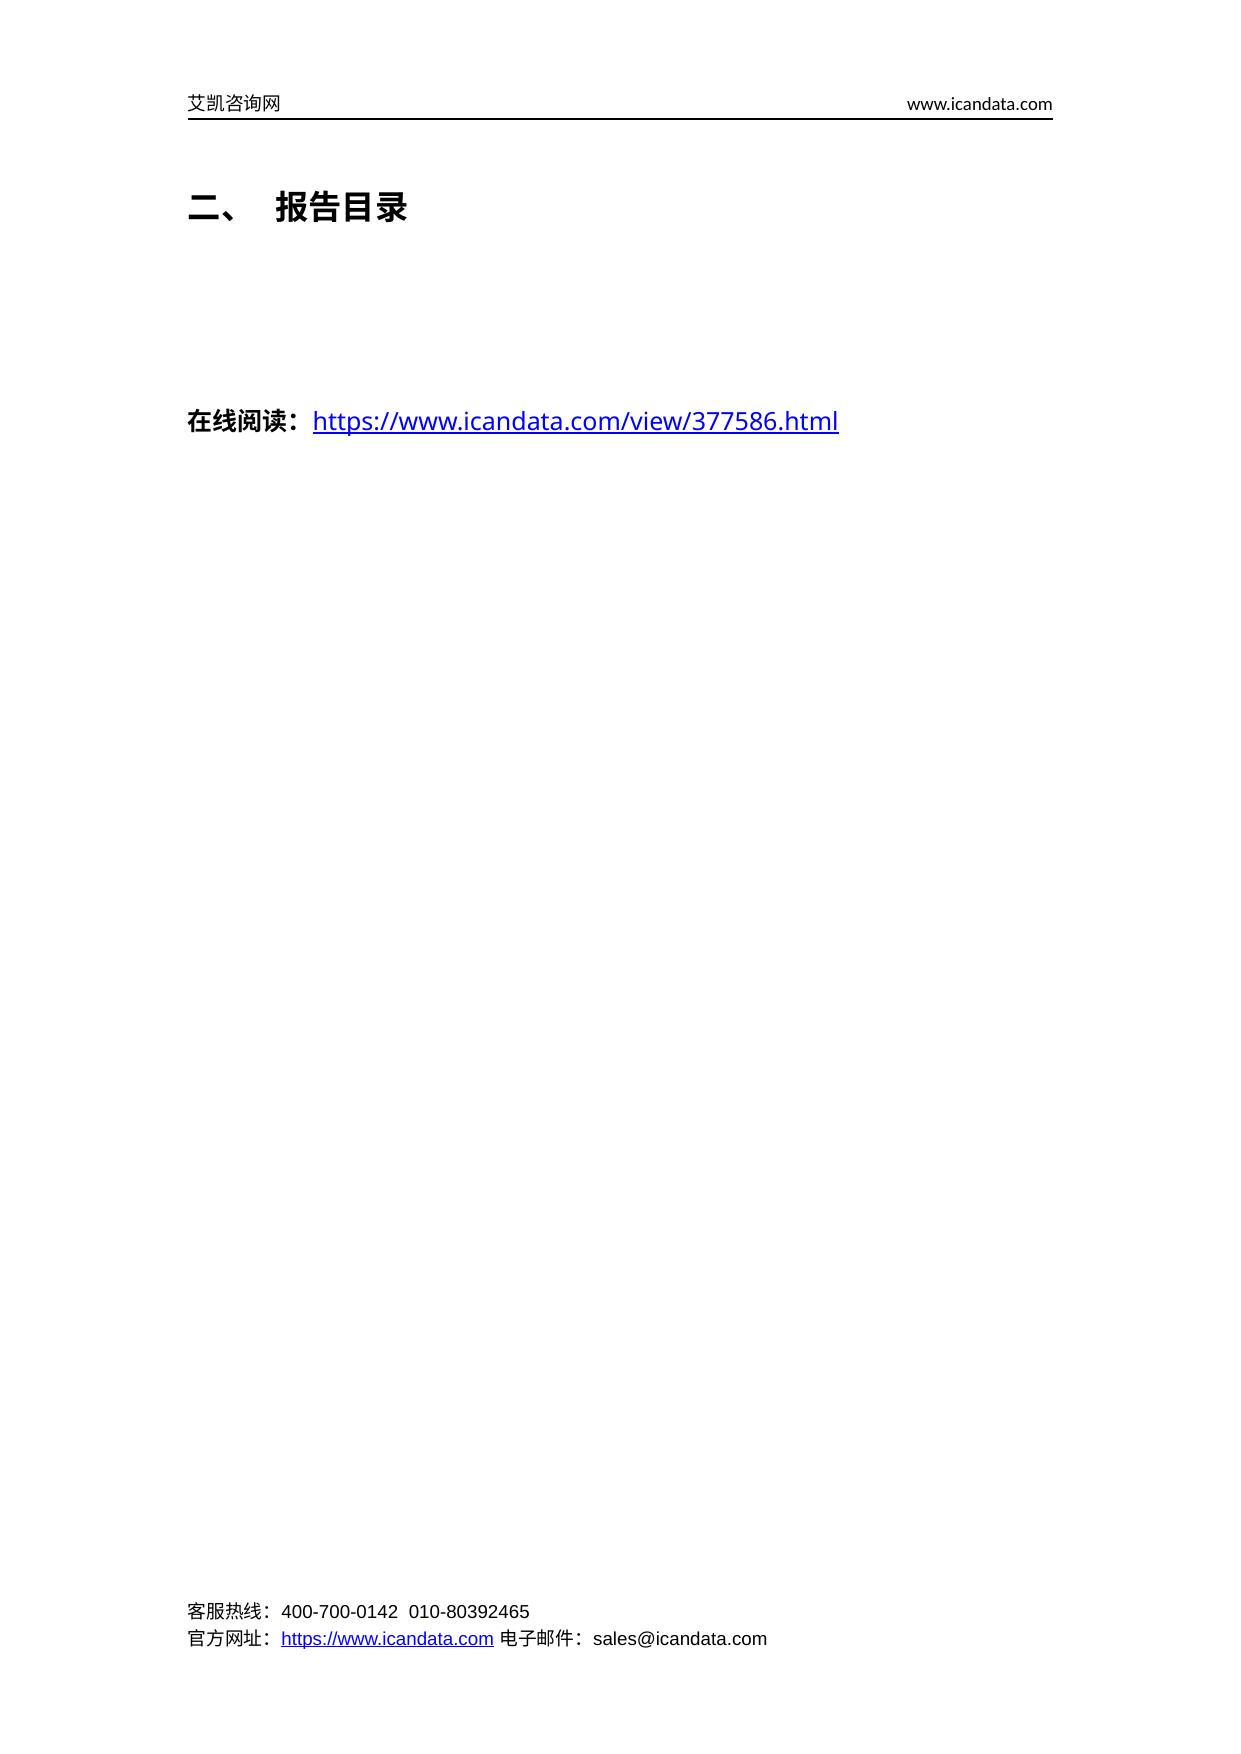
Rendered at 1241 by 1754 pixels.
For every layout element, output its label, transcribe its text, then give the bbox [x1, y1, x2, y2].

text 在线阅读：https://www.icandata.com/view/377586.html [187, 387, 1053, 452]
subtitle 报告目录 [187, 172, 1053, 237]
